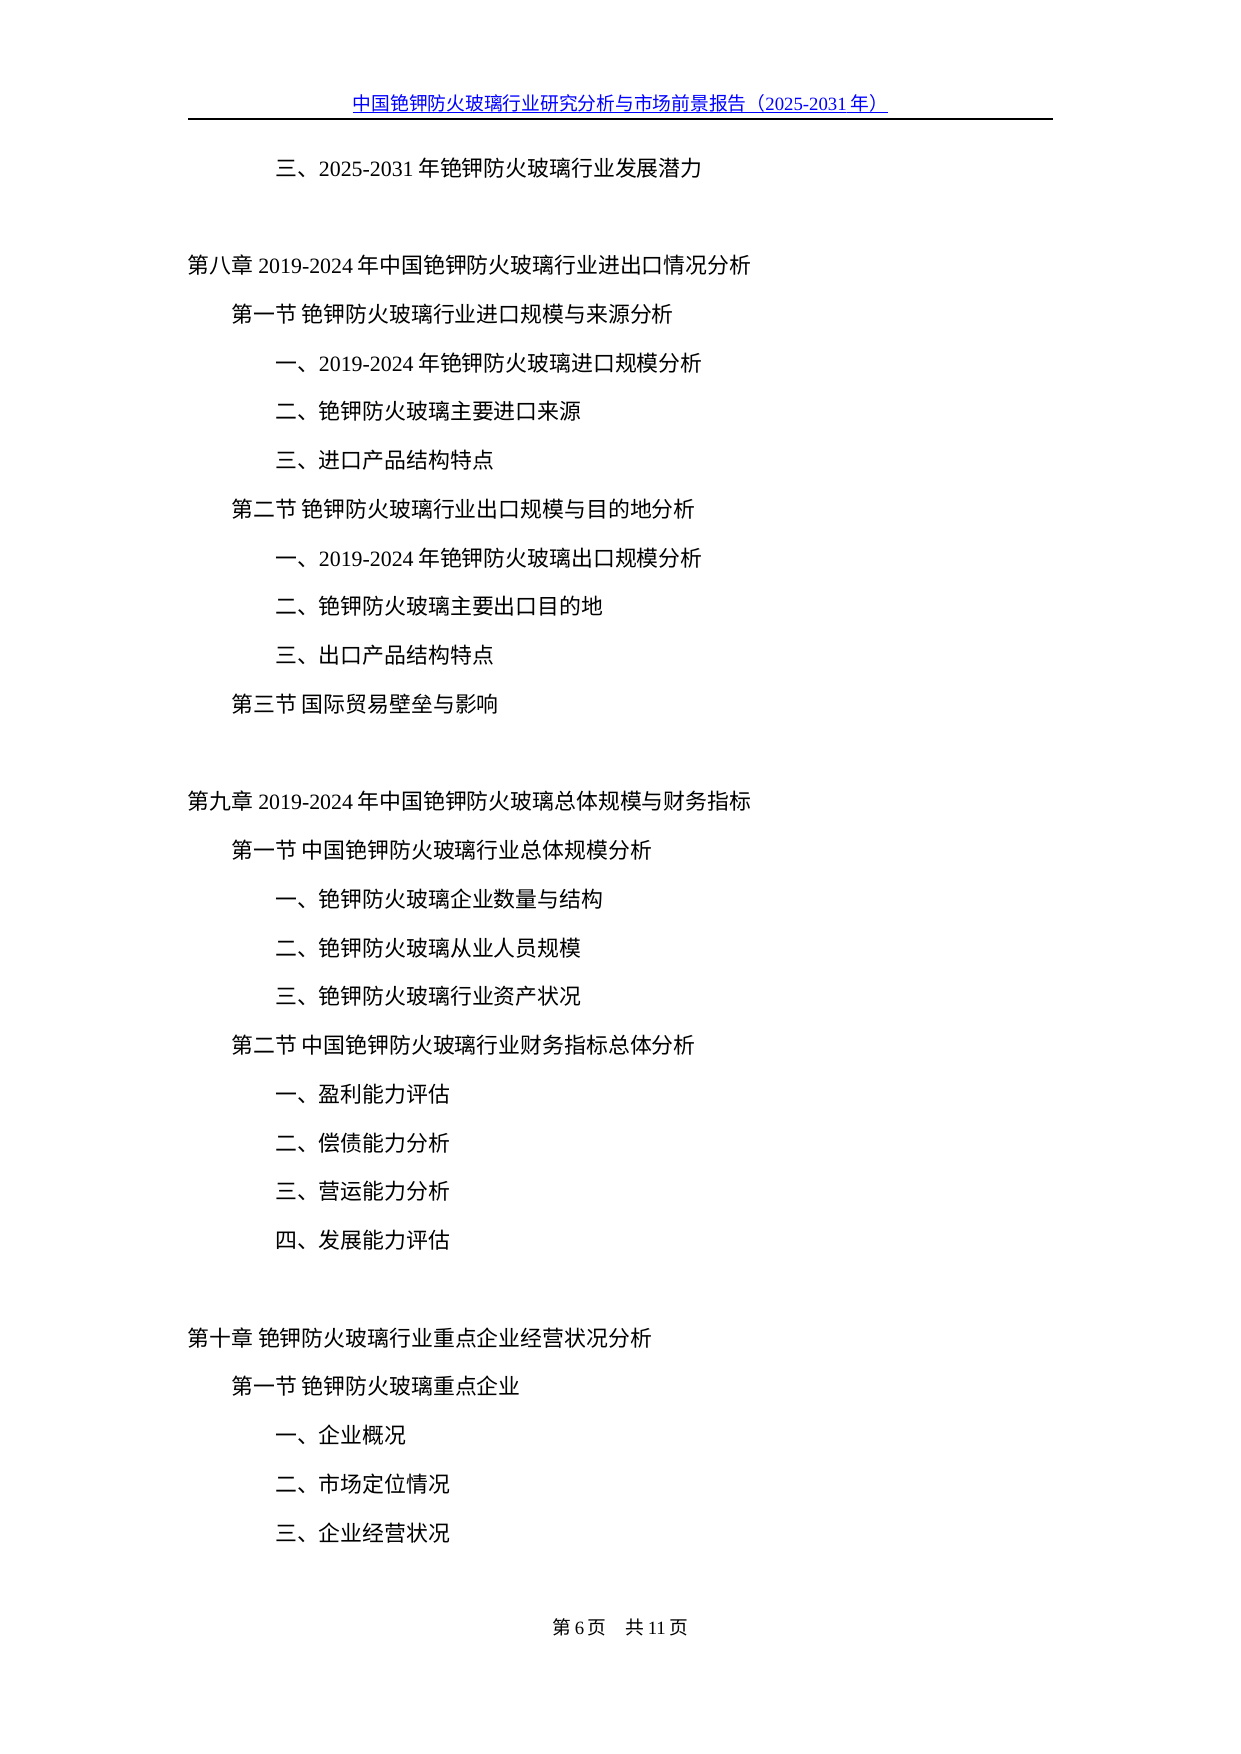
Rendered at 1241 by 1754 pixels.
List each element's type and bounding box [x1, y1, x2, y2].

text [187, 150, 1053, 1548]
